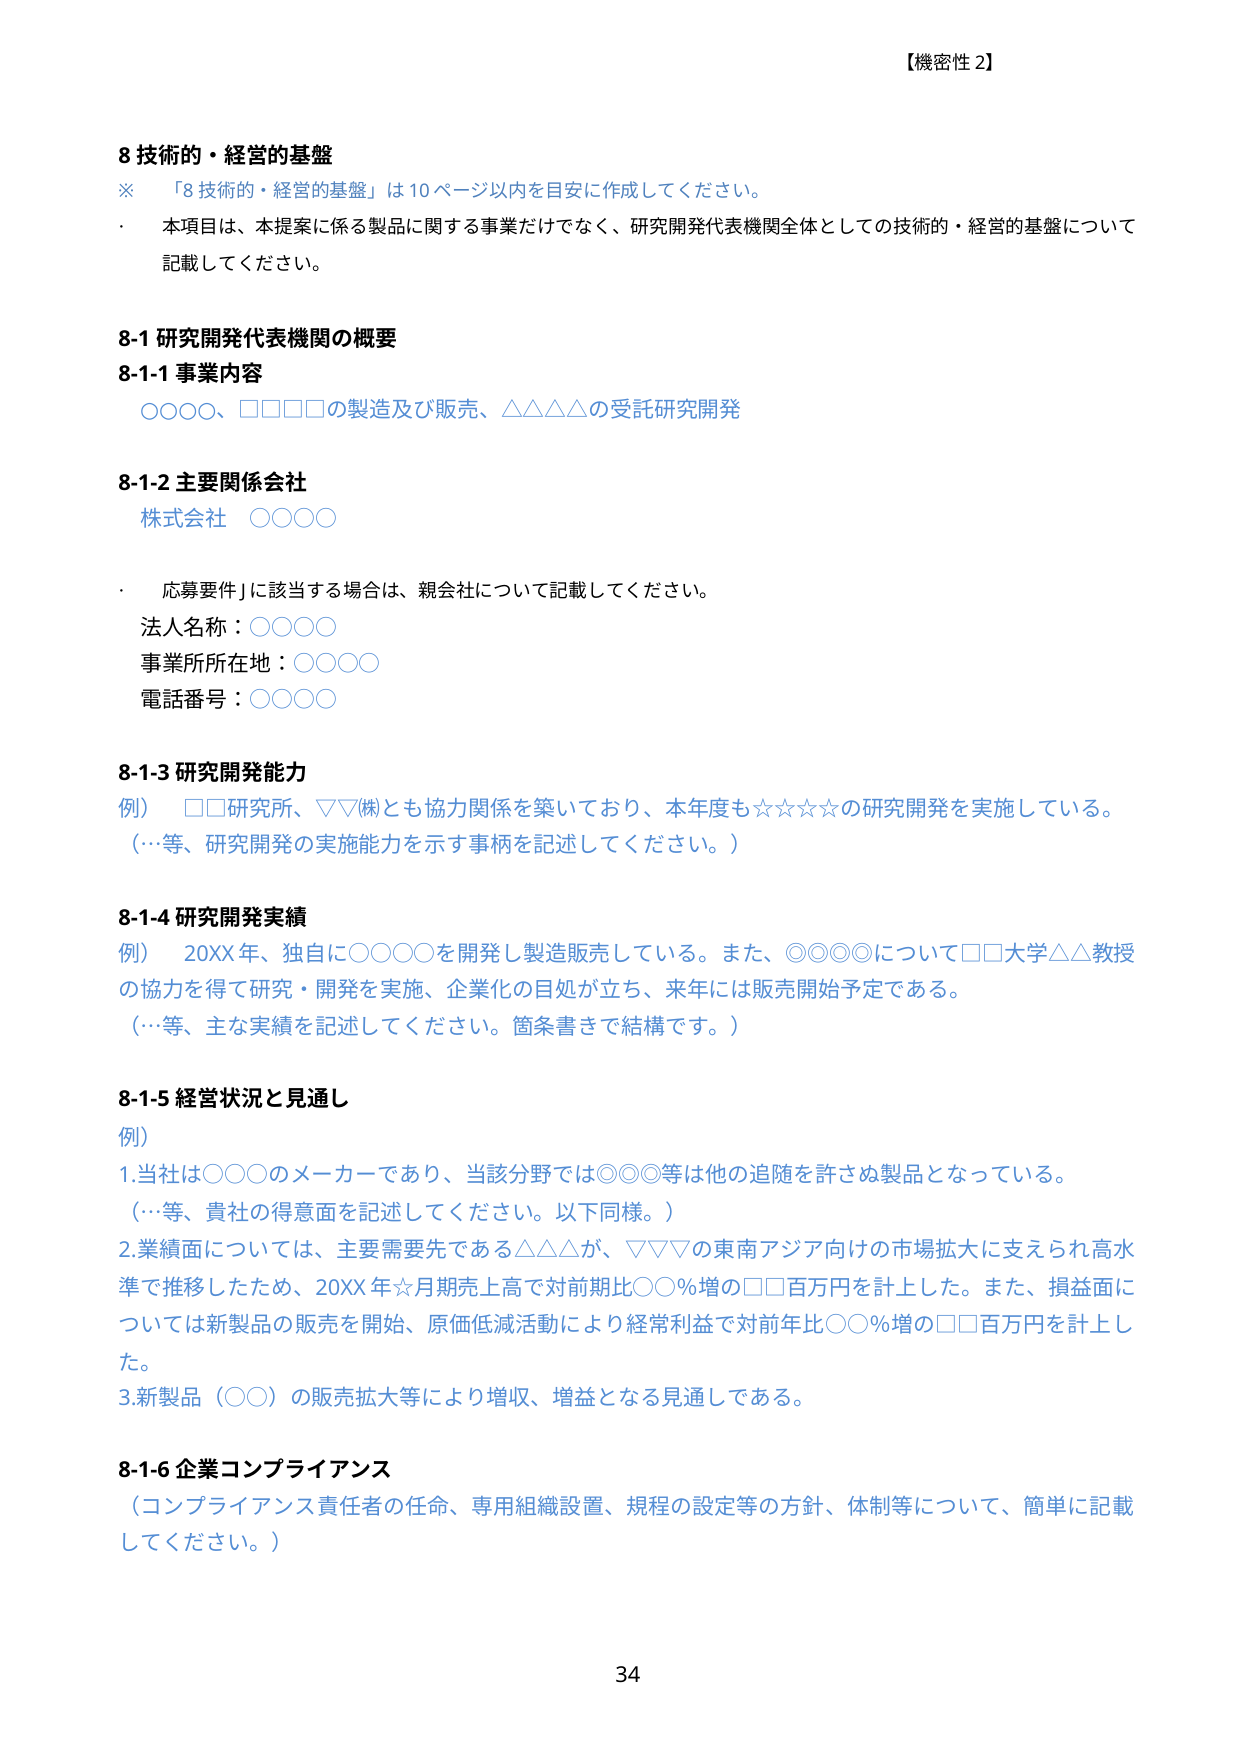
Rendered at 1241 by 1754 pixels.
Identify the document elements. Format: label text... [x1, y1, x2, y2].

text 事業所所在地：○○○○ [118, 644, 1137, 680]
text 例） [118, 1115, 1137, 1153]
text 株式会社 ○○○○ [118, 499, 1137, 535]
text （…等、研究開発の実施能力を示す事柄を記述してください。） [118, 825, 1137, 861]
subtitle 8 技術的・経営的基盤 [118, 134, 1137, 171]
list 「8 技術的・経営的基盤」は10ページ以内を目安に作成してください。 [118, 171, 1137, 208]
text 電話番号：○○○○ [118, 680, 1137, 716]
text 8-1-6 企業コンプライアンス [118, 1450, 1137, 1486]
text 8-1-4 研究開発実績 [118, 898, 1137, 934]
text （…等、主な実績を記述してください。箇条書きで結構です。） [118, 1006, 1137, 1043]
text 8-1-3 研究開発能力 [118, 753, 1137, 789]
text 3.新製品（○○）の販売拡大等により増収、増益となる見通しである。 [118, 1378, 1137, 1414]
text 1.当社は○○○のメーカーであり、当該分野では◎◎◎等は他の追随を許さぬ製品となっている。 [118, 1153, 1137, 1190]
text 8-1-1 事業内容 [118, 354, 1137, 390]
list 本項目は、本提案に係る製品に関する事業だけでなく、研究開発代表機関全体としての技術的・経営的基盤について記載してください。 [118, 208, 1137, 280]
text 8-1-5 経営状況と見通し [118, 1079, 1137, 1115]
text 例） 20XX年、独自に○○○○を開発し製造販売している。また、◎◎◎◎について□□大学△△教授の協力を得て研究・開発を実施、企業化の目処が立ち、来年には販売開始予定である。 [118, 934, 1137, 1006]
subtitle 8-1 研究開発代表機関の概要 [118, 316, 1137, 354]
text 法人名称：○○○○ [118, 608, 1137, 644]
text 2.業績面については、主要需要先である△△△が、▽▽▽の東南アジア向けの市場拡大に支えられ高水準で推移したため、20XX年☆月期売上高で対前期比○○％増の□□百万円を計上した。また、損益面については新製品の販売を開始、原価低減活動により経常利益で対前年比○○％増の□□百万円を計上した。 [118, 1228, 1137, 1378]
text （コンプライアンス責任者の任命、専用組織設置、規程の設定等の方針、体制等について、簡単に記載してください。） [118, 1486, 1137, 1559]
text 8-1-2 主要関係会社 [118, 463, 1137, 499]
text 例） □□研究所、▽▽㈱とも協力関係を築いており、本年度も☆☆☆☆の研究開発を実施している。 [118, 789, 1137, 825]
text ○○○○、□□□□の製造及び販売、△△△△の受託研究開発 [118, 390, 1137, 426]
list 応募要件Jに該当する場合は、親会社について記載してください。 [118, 571, 1137, 608]
text （…等、貴社の得意面を記述してください。以下同様。） [118, 1190, 1137, 1228]
